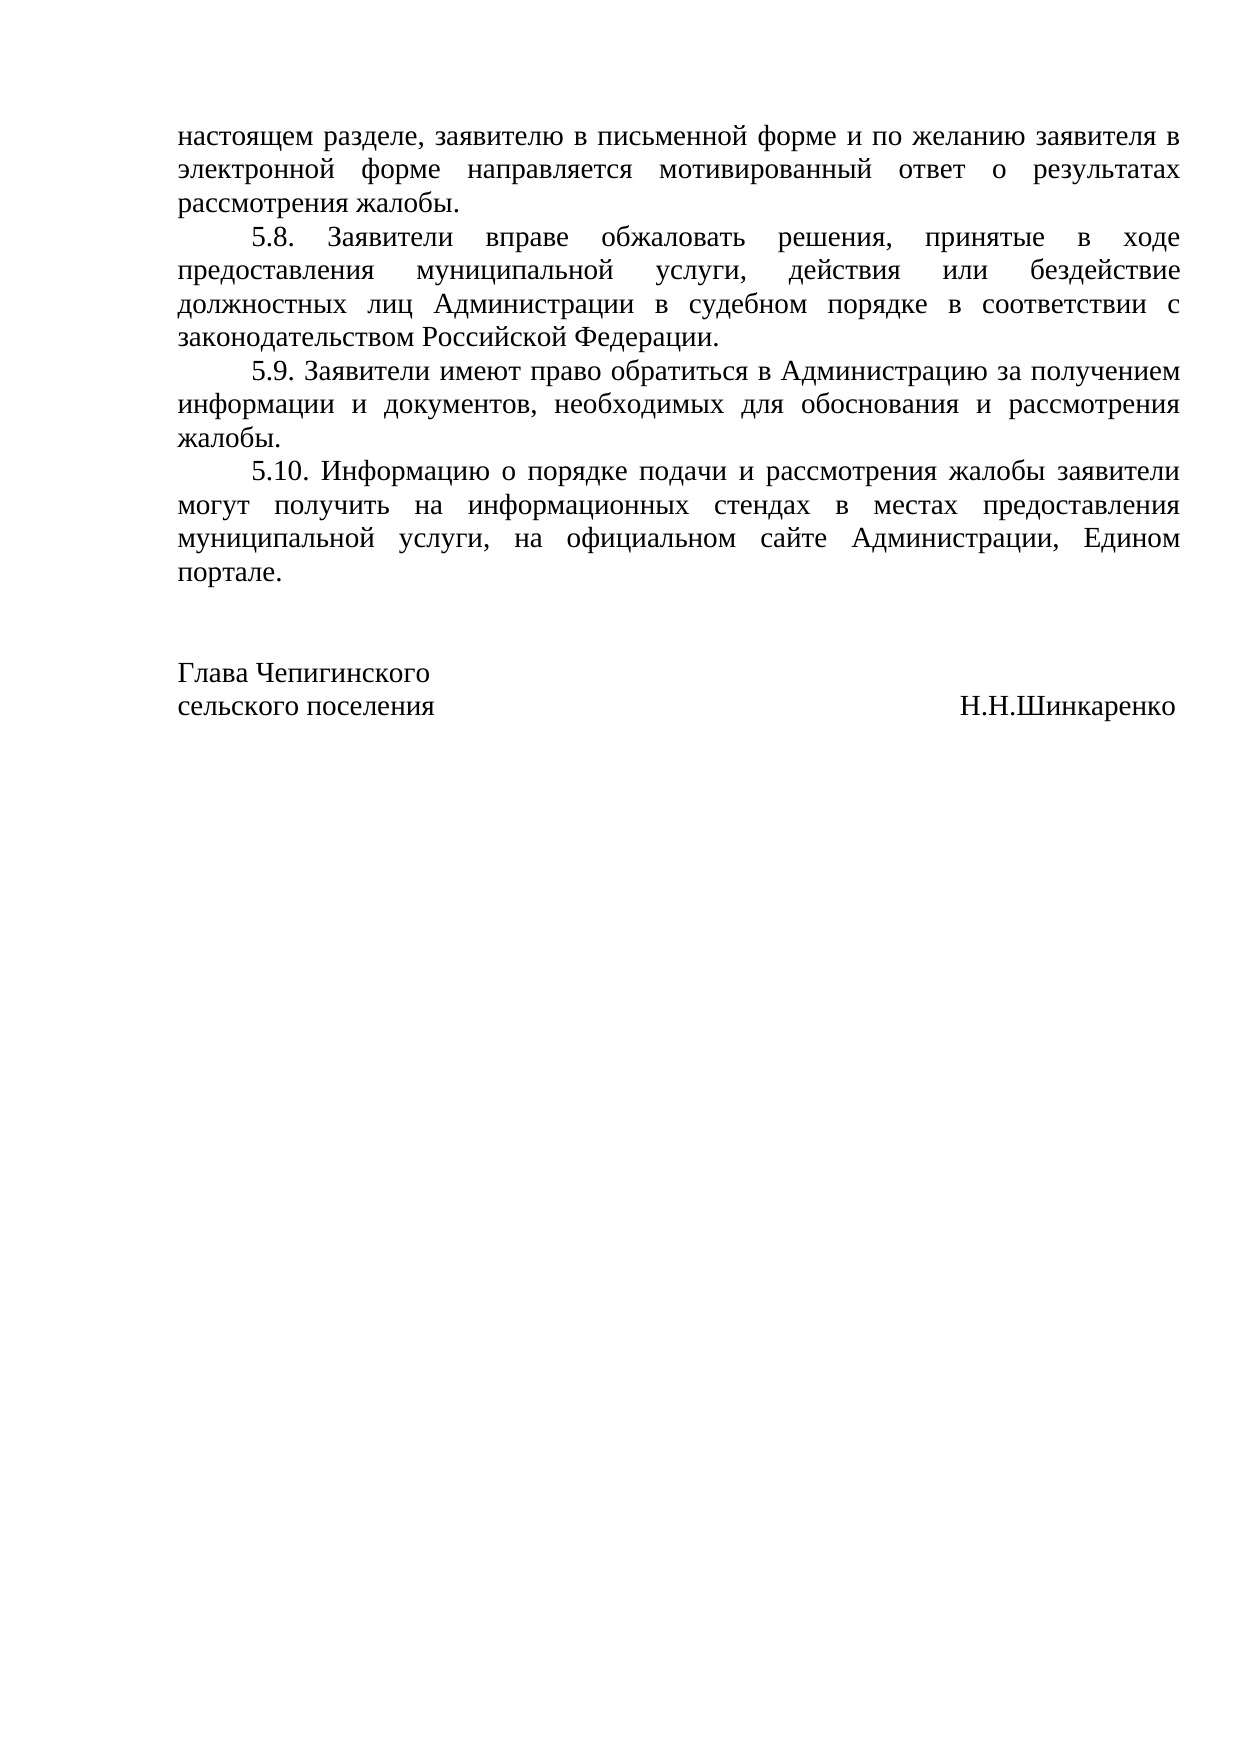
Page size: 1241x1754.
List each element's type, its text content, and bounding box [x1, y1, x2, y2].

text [177, 118, 1181, 219]
text сельского поселения Н.Н.Шинкаренко [177, 688, 1181, 722]
text 5.10. Информацию о порядке подачи и рассмотрения жалобы заявители могут получить на информационных стендах в местах предоставления муниципальной услуги, на официальном сайте Администрации, Едином портале. [177, 453, 1181, 588]
text 5.9. Заявители имеют право обратиться в Администрацию за получением информации и документов, необходимых для обоснования и рассмотрения жалобы. [177, 353, 1181, 453]
text 5.8. Заявители вправе обжаловать решения, принятые в ходе предоставления муниципальной услуги, действия или бездействие должностных лиц Администрации в судебном порядке в соответствии с законодательством Российской Федерации. [177, 219, 1181, 353]
text Глава Чепигинского [177, 655, 1181, 688]
